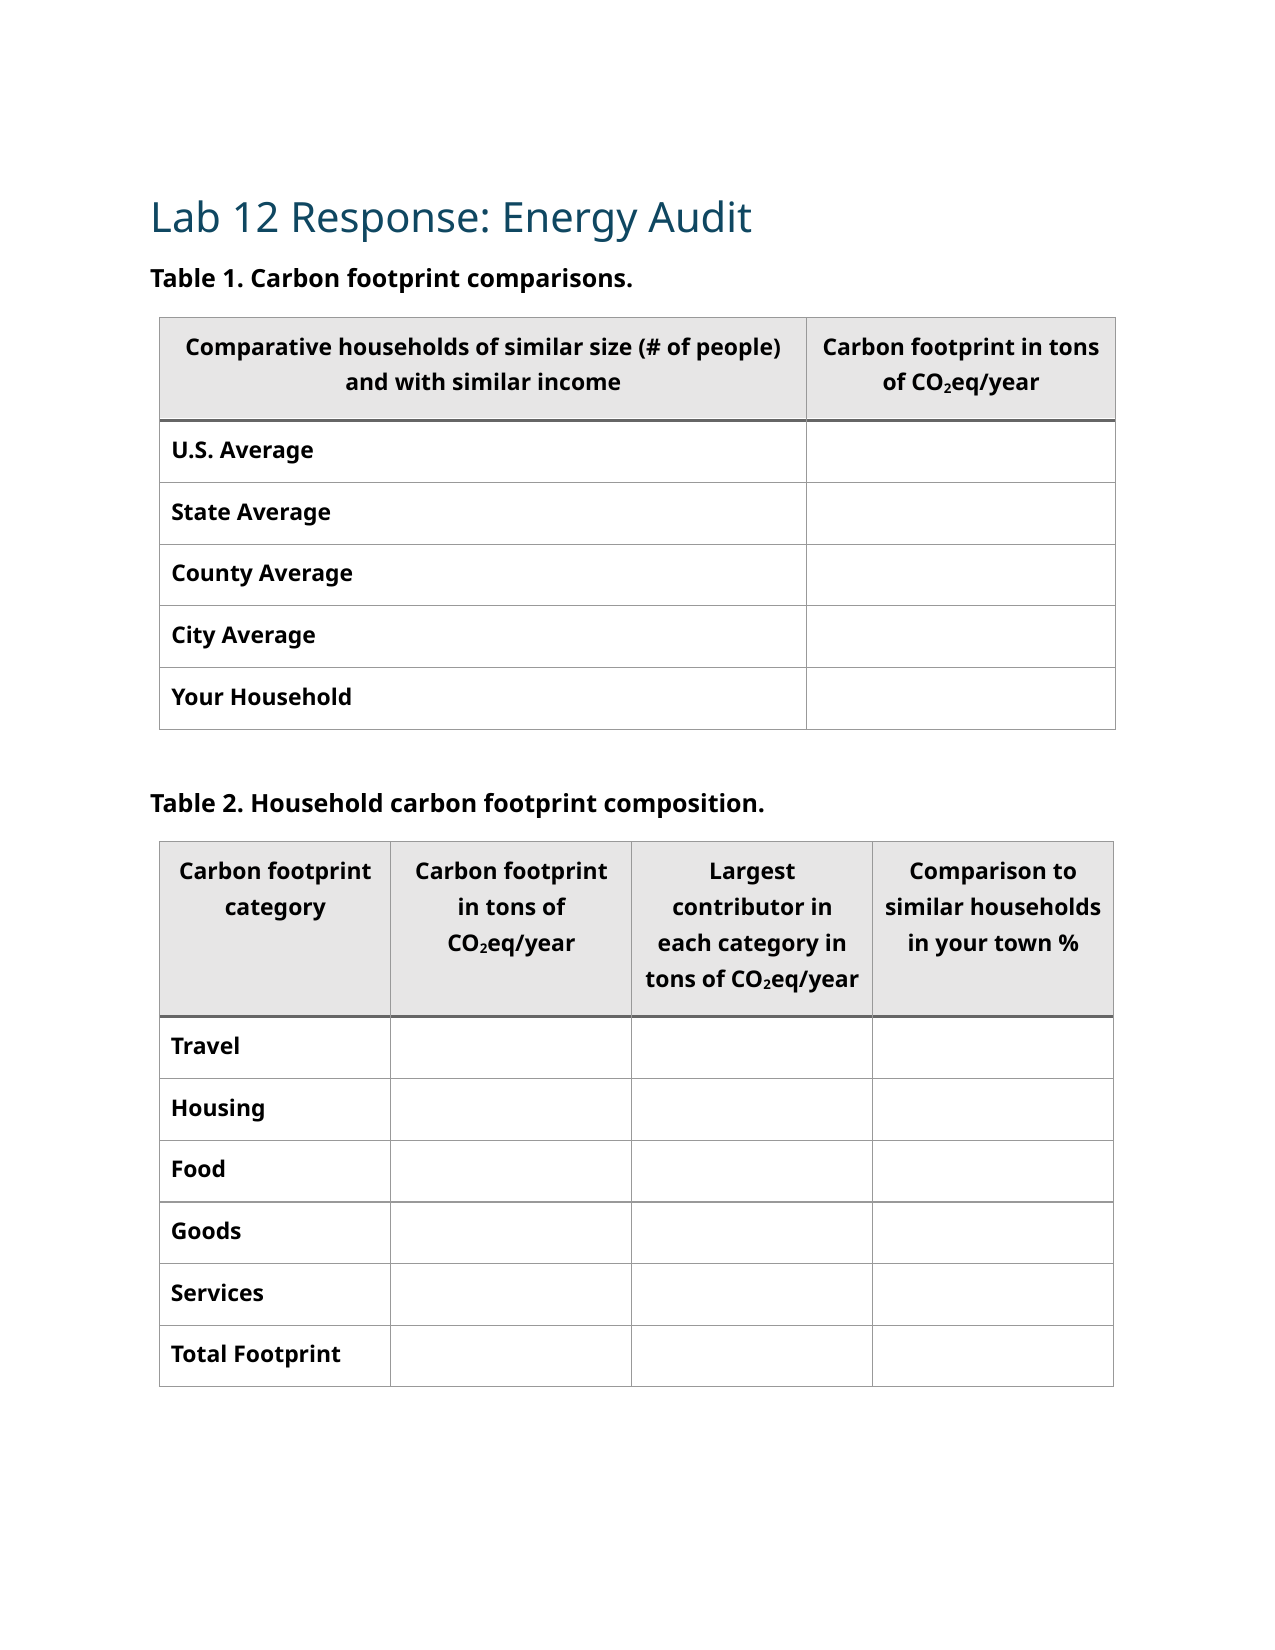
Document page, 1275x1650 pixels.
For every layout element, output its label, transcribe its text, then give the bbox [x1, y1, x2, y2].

table_cell Goods [160, 1203, 390, 1263]
table_cell County Average [160, 545, 806, 605]
table_cell Total Footprint [160, 1326, 390, 1386]
table_cell [873, 1203, 1113, 1263]
table_header Carbon footprint in tons of CO2eq/year [807, 318, 1115, 418]
table_cell [632, 1326, 872, 1386]
table_cell [873, 1018, 1113, 1078]
table_cell [391, 1203, 631, 1263]
table_cell [632, 1264, 872, 1324]
table_cell State Average [160, 483, 806, 544]
table_cell Your Household [160, 668, 806, 728]
table_cell [873, 1141, 1113, 1201]
subtitle Lab 12 Response: Energy Audit [150, 187, 1125, 244]
text Table 2. Household carbon footprint composition. [150, 785, 1125, 819]
table_cell Travel [160, 1018, 390, 1078]
table_header Carbon footprint in tons of CO2eq/year [391, 842, 631, 1015]
table_cell [391, 1264, 631, 1324]
table_cell [632, 1141, 872, 1201]
table_cell [632, 1079, 872, 1140]
table_cell Services [160, 1264, 390, 1324]
table_cell [873, 1326, 1113, 1386]
table_cell Food [160, 1141, 390, 1201]
table_header Largest contributor in each category in tons of CO2eq/year [632, 842, 872, 1015]
table_cell [391, 1326, 631, 1386]
table_cell [807, 668, 1115, 728]
table_cell Housing [160, 1079, 390, 1140]
table_cell City Average [160, 606, 806, 667]
table_header Comparative households of similar size (# of people) and with similar income [160, 318, 806, 418]
table_cell [873, 1264, 1113, 1324]
table_header Comparison to similar households in your town % [873, 842, 1113, 1015]
table_cell [391, 1079, 631, 1140]
table_cell [632, 1018, 872, 1078]
table_cell [807, 422, 1115, 482]
table_cell [807, 606, 1115, 667]
table_cell [391, 1141, 631, 1201]
table_cell [632, 1203, 872, 1263]
table_cell U.S. Average [160, 422, 806, 482]
table_cell [807, 545, 1115, 605]
table_header Carbon footprint category [160, 842, 390, 1015]
table_cell [391, 1018, 631, 1078]
table_cell [807, 483, 1115, 544]
text Table 1. Carbon footprint comparisons. [150, 261, 1125, 295]
table_cell [873, 1079, 1113, 1140]
